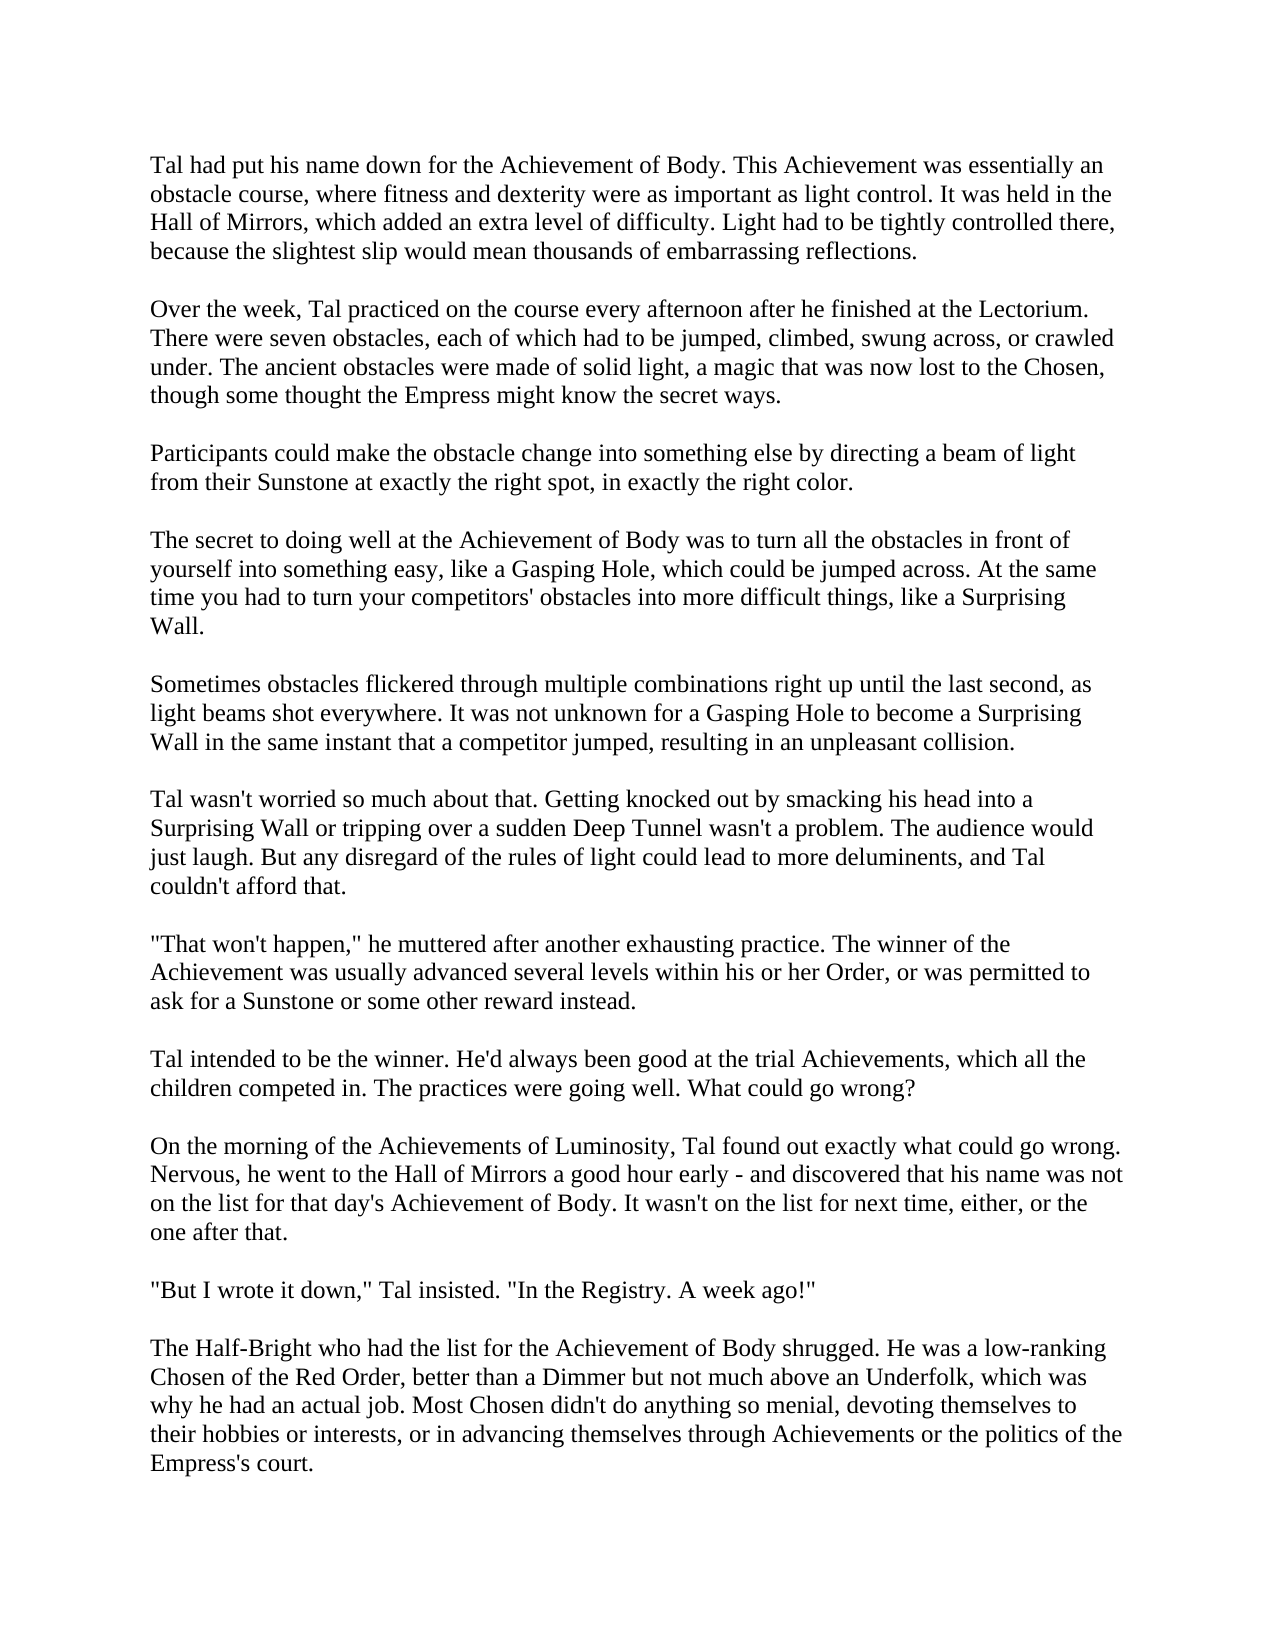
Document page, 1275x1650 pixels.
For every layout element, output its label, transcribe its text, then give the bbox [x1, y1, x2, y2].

text Tal intended to be the winner. He'd always been good at the trial Achievements, which all the children competed in. The practices were going well. What could go wrong? [150, 1044, 1125, 1102]
text Sometimes obstacles flickered through multiple combinations right up until the last second, as light beams shot everywhere. It was not unknown for a Gasping Hole to become a Surprising Wall in the same instant that a competitor jumped, resulting in an unpleasant collision. [150, 669, 1125, 755]
text The Half-Bright who had the list for the Achievement of Body shrugged. He was a low-ranking Chosen of the Red Order, better than a Dimmer but not much above an Underfolk, which was why he had an actual job. Most Chosen didn't do anything so menial, devoting themselves to their hobbies or interests, or in advancing themselves through Achievements or the politics of the Empress's court. [150, 1333, 1125, 1477]
text Over the week, Tal practiced on the course every afternoon after he finished at the Lectorium. There were seven obstacles, each of which had to be jumped, climbed, swung across, or crawled under. The ancient obstacles were made of solid light, a magic that was now lost to the Chosen, though some thought the Empress might know the secret ways. [150, 294, 1125, 409]
text Tal had put his name down for the Achievement of Body. This Achievement was essentially an obstacle course, where fitness and dexterity were as important as light control. It was held in the Hall of Mirrors, which added an extra level of difficulty. Light had to be tightly controlled there, because the slightest slip would mean thousands of embarrassing reflections. [150, 150, 1125, 265]
text "But I wrote it down," Tal insisted. "In the Registry. A week ago!" [150, 1275, 1125, 1304]
text On the morning of the Achievements of Luminosity, Tal found out exactly what could go wrong. Nervous, he went to the Hall of Mirrors a good hour early - and discovered that his name was not on the list for that day's Achievement of Body. It wasn't on the list for next time, either, or the one after that. [150, 1131, 1125, 1246]
text Participants could make the obstacle change into something else by directing a beam of light from their Sunstone at exactly the right spot, in exactly the right color. [150, 438, 1125, 496]
text "That won't happen," he muttered after another exhausting practice. The winner of the Achievement was usually advanced several levels within his or her Order, or was permitted to ask for a Sunstone or some other reward instead. [150, 929, 1125, 1015]
text The secret to doing well at the Achievement of Body was to turn all the obstacles in front of yourself into something easy, like a Gasping Hole, which could be jumped across. At the same time you had to turn your competitors' obstacles into more difficult things, like a Surprising Wall. [150, 525, 1125, 640]
text Tal wasn't worried so much about that. Getting knocked out by smacking his head into a Surprising Wall or tripping over a sudden Deep Tunnel wasn't a problem. The audience would just laugh. But any disregard of the rules of light could lead to more deluminents, and Tal couldn't afford that. [150, 784, 1125, 899]
